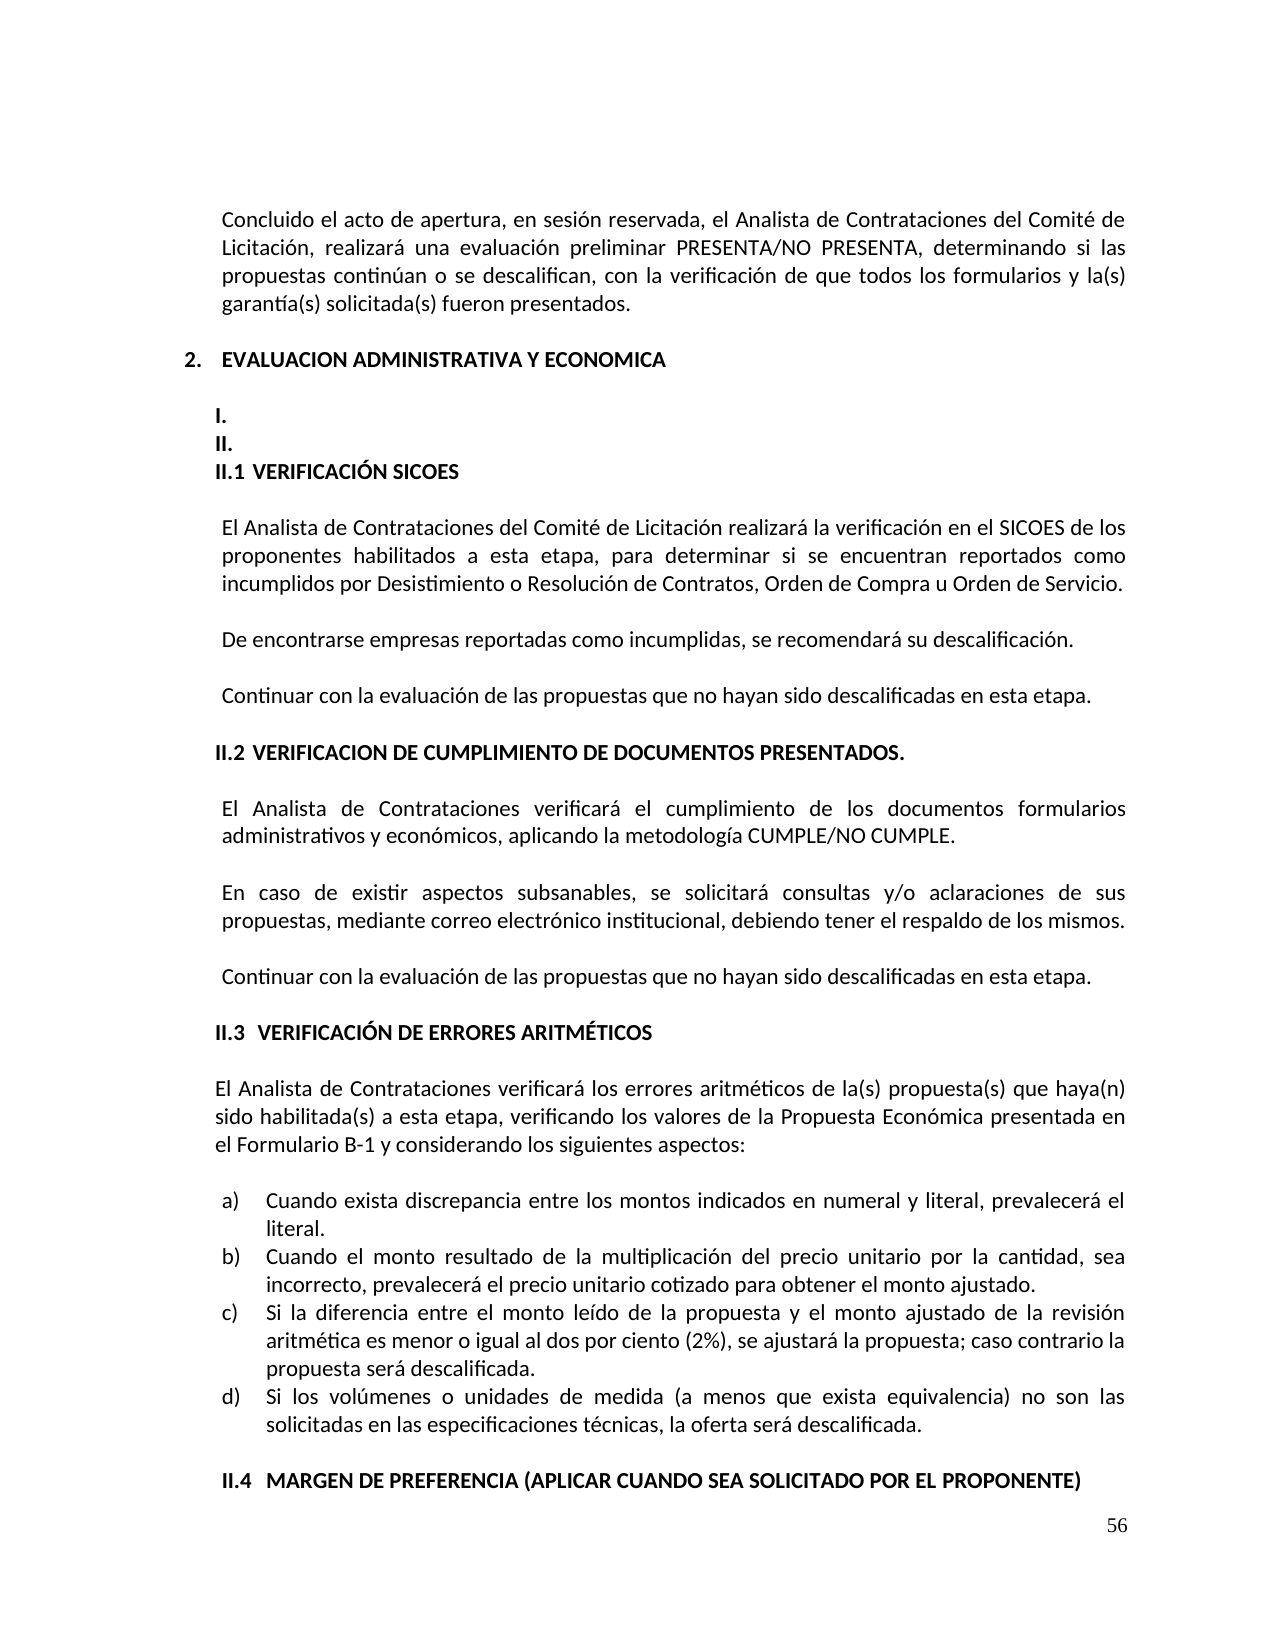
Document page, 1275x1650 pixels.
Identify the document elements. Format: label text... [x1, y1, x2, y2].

list VERIFICACION DE CUMPLIMIENTO DE DOCUMENTOS PRESENTADOS. [215, 738, 1127, 766]
text Continuar con la evaluación de las propuestas que no hayan sido descalificadas en esta etapa. [222, 962, 1127, 990]
list Cuando el monto resultado de la multiplicación del precio unitario por la cantidad, sea incorrecto, prevalecerá el precio unitario cotizado para obtener el monto ajustado. [222, 1242, 1127, 1298]
list VERIFICACIÓN SICOES [215, 457, 1127, 485]
text El Analista de Contrataciones del Comité de Licitación realizará la verificación en el SICOES de los proponentes habilitados a esta etapa, para determinar si se encuentran reportados como incumplidos por Desistimiento o Resolución de Contratos, Orden de Compra u Orden de Servicio. [222, 513, 1127, 597]
text Concluido el acto de apertura, en sesión reservada, el Analista de Contrataciones del Comité de Licitación, realizará una evaluación preliminar PRESENTA/NO PRESENTA, determinando si las propuestas continúan o se descalifican, con la verificación de que todos los formularios y la(s) garantía(s) solicitada(s) fueron presentados. [222, 205, 1127, 317]
list MARGEN DE PREFERENCIA (APLICAR CUANDO SEA SOLICITADO POR EL PROPONENTE) [222, 1466, 1127, 1494]
list EVALUACION ADMINISTRATIVA Y ECONOMICA [184, 345, 1127, 373]
text Continuar con la evaluación de las propuestas que no hayan sido descalificadas en esta etapa. [222, 682, 1127, 709]
text El Analista de Contrataciones verificará el cumplimiento de los documentos formularios administrativos y económicos, aplicando la metodología CUMPLE/NO CUMPLE. [222, 794, 1127, 850]
list Cuando exista discrepancia entre los montos indicados en numeral y literal, prevalecerá el literal. [222, 1186, 1127, 1242]
text En caso de existir aspectos subsanables, se solicitará consultas y/o aclaraciones de sus propuestas, mediante correo electrónico institucional, debiendo tener el respaldo de los mismos. [222, 878, 1127, 934]
text El Analista de Contrataciones verificará los errores aritméticos de la(s) propuesta(s) que haya(n) sido habilitada(s) a esta etapa, verificando los valores de la Propuesta Económica presentada en el Formulario B-1 y considerando los siguientes aspectos: [215, 1074, 1127, 1158]
list VERIFICACIÓN DE ERRORES ARITMÉTICOS [215, 1018, 1127, 1046]
list Si los volúmenes o unidades de medida (a menos que exista equivalencia) no son las solicitadas en las especificaciones técnicas, la oferta será descalificada. [222, 1382, 1127, 1438]
list Si la diferencia entre el monto leído de la propuesta y el monto ajustado de la revisión aritmética es menor o igual al dos por ciento (2%), se ajustará la propuesta; caso contrario la propuesta será descalificada. [222, 1298, 1127, 1382]
text De encontrarse empresas reportadas como incumplidas, se recomendará su descalificación. [222, 626, 1127, 653]
